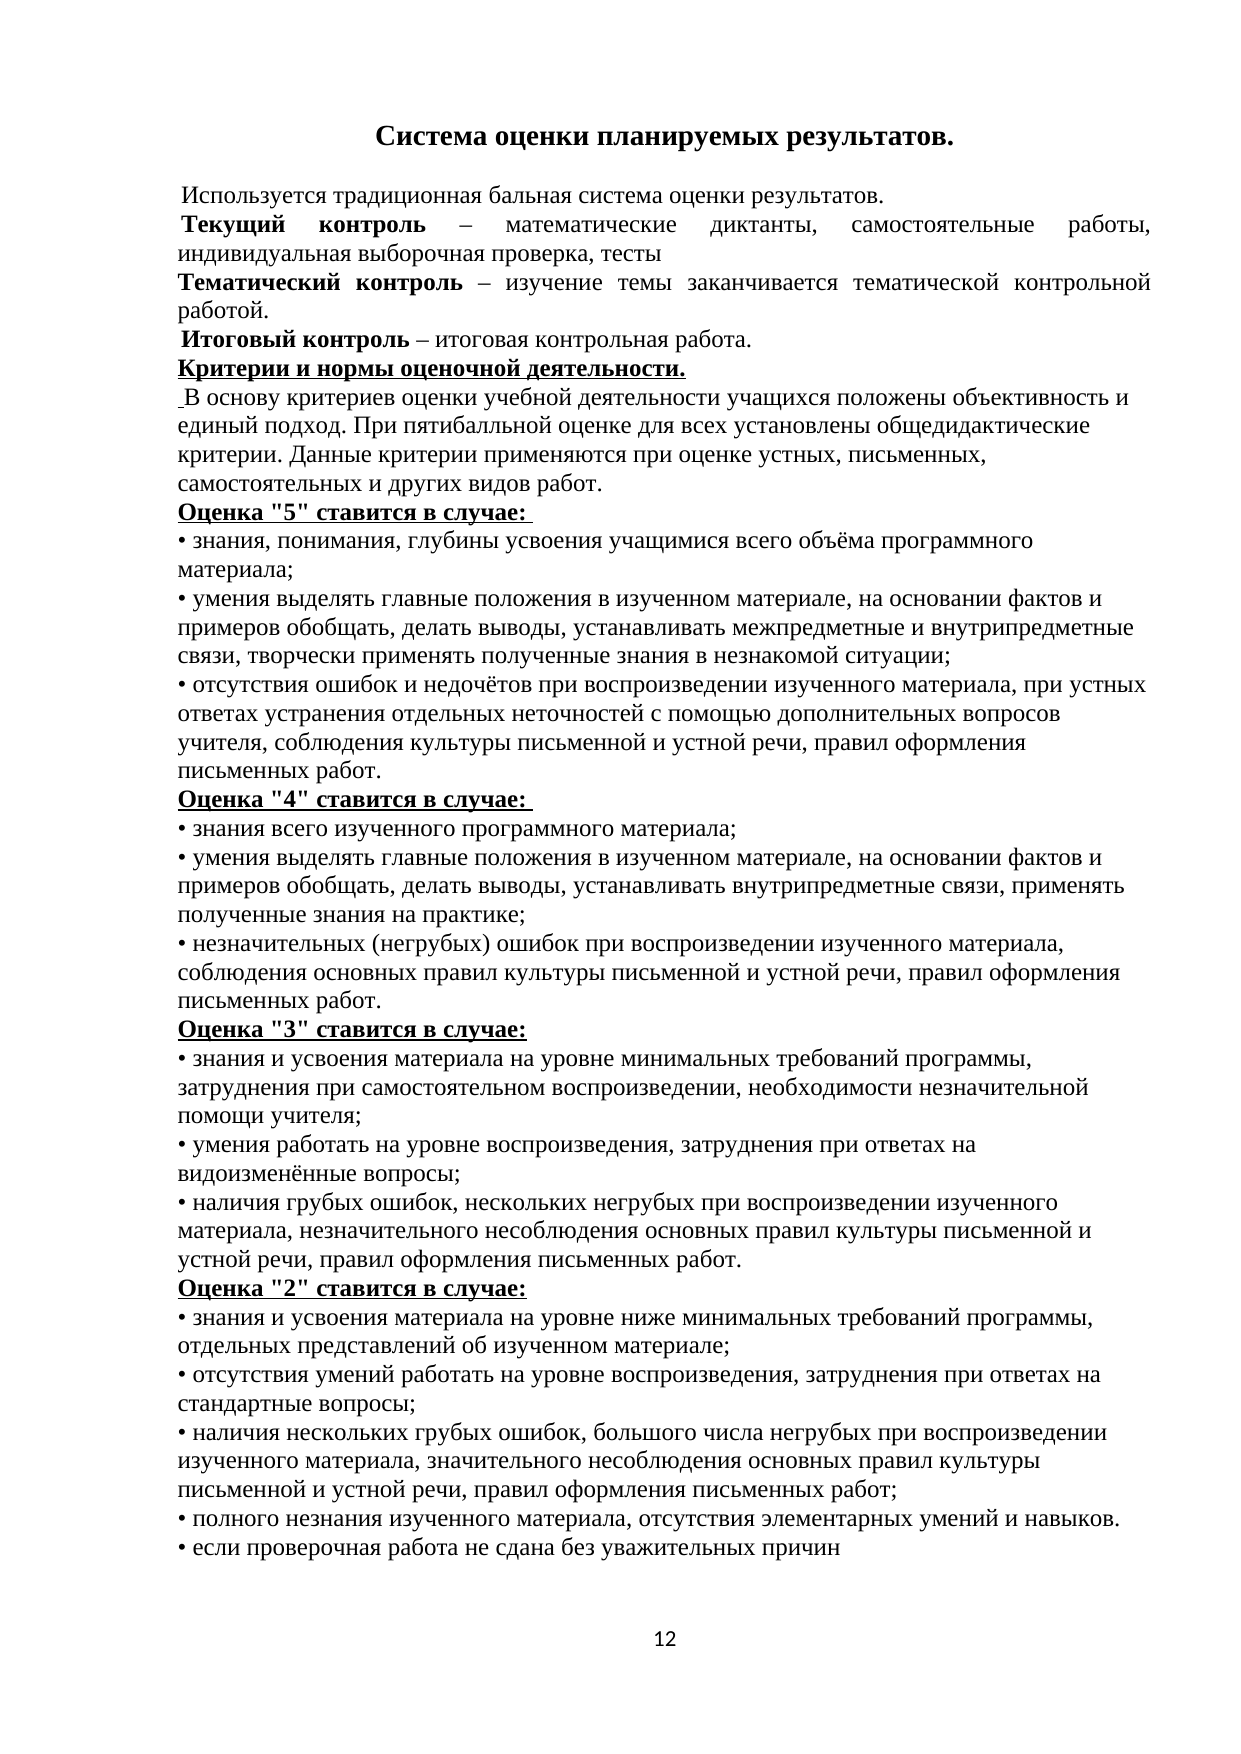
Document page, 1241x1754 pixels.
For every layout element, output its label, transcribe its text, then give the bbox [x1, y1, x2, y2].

text • наличия нескольких грубых ошибок, большого числа негрубых при воспроизведении изученного материала, значительного несоблюдения основных правил культуры письменной и устной речи, правил оформления письменных работ; [177, 1417, 1152, 1503]
text Используется традиционная бальная система оценки результатов. [177, 180, 1152, 209]
text Текущий контроль – математические диктанты, самостоятельные работы, индивидуальная выборочная проверка, тесты [177, 209, 1152, 267]
text Тематический контроль – изучение темы заканчивается тематической контрольной работой. [177, 267, 1152, 324]
text • знания всего изученного программного материала; [177, 813, 1152, 842]
text Оценка "5" ставится в случае: [177, 497, 1152, 525]
text • знания, понимания, глубины усвоения учащимися всего объёма программного материала; [177, 525, 1152, 583]
text • полного незнания изученного материала, отсутствия элементарных умений и навыков. [177, 1503, 1152, 1532]
text • знания и усвоения материала на уровне ниже минимальных требований программы, отдельных представлений об изученном материале; [177, 1302, 1152, 1359]
text Оценка "4" ставится в случае: [177, 784, 1152, 813]
text Система оценки планируемых результатов. [177, 118, 1152, 152]
text Оценка "2" ставится в случае: [177, 1273, 1152, 1302]
text • отсутствия ошибок и недочётов при воспроизведении изученного материала, при устных ответах устранения отдельных неточностей с помощью дополнительных вопросов учителя, соблюдения культуры письменной и устной речи, правил оформления письменных работ. [177, 669, 1152, 784]
text • умения работать на уровне воспроизведения, затруднения при ответах на видоизменённые вопросы; [177, 1129, 1152, 1187]
text • наличия грубых ошибок, нескольких негрубых при воспроизведении изученного материала, незначительного несоблюдения основных правил культуры письменной и устной речи, правил оформления письменных работ. [177, 1187, 1152, 1273]
text • знания и усвоения материала на уровне минимальных требований программы, затруднения при самостоятельном воспроизведении, необходимости незначительной помощи учителя; [177, 1043, 1152, 1129]
text • умения выделять главные положения в изученном материале, на основании фактов и примеров обобщать, делать выводы, устанавливать внутрипредметные связи, применять полученные знания на практике; [177, 842, 1152, 928]
text Итоговый контроль – итоговая контрольная работа. [177, 324, 1152, 353]
text Критерии и нормы оценочной деятельности. [177, 353, 1152, 382]
text • если проверочная работа не сдана без уважительных причин [177, 1532, 1152, 1560]
text В основу критериев оценки учебной деятельности учащихся положены объективность и единый подход. При пятибалльной оценке для всех установлены общедидактические критерии. Данные критерии применяются при оценке устных, письменных, самостоятельных и других видов работ. [177, 382, 1152, 497]
text • незначительных (негрубых) ошибок при воспроизведении изученного материала, соблюдения основных правил культуры письменной и устной речи, правил оформления письменных работ. [177, 928, 1152, 1014]
text • отсутствия умений работать на уровне воспроизведения, затруднения при ответах на стандартные вопросы; [177, 1359, 1152, 1417]
text • умения выделять главные положения в изученном материале, на основании фактов и примеров обобщать, делать выводы, устанавливать межпредметные и внутрипредметные связи, творчески применять полученные знания в незнакомой ситуации; [177, 583, 1152, 669]
text Оценка "3" ставится в случае: [177, 1014, 1152, 1043]
